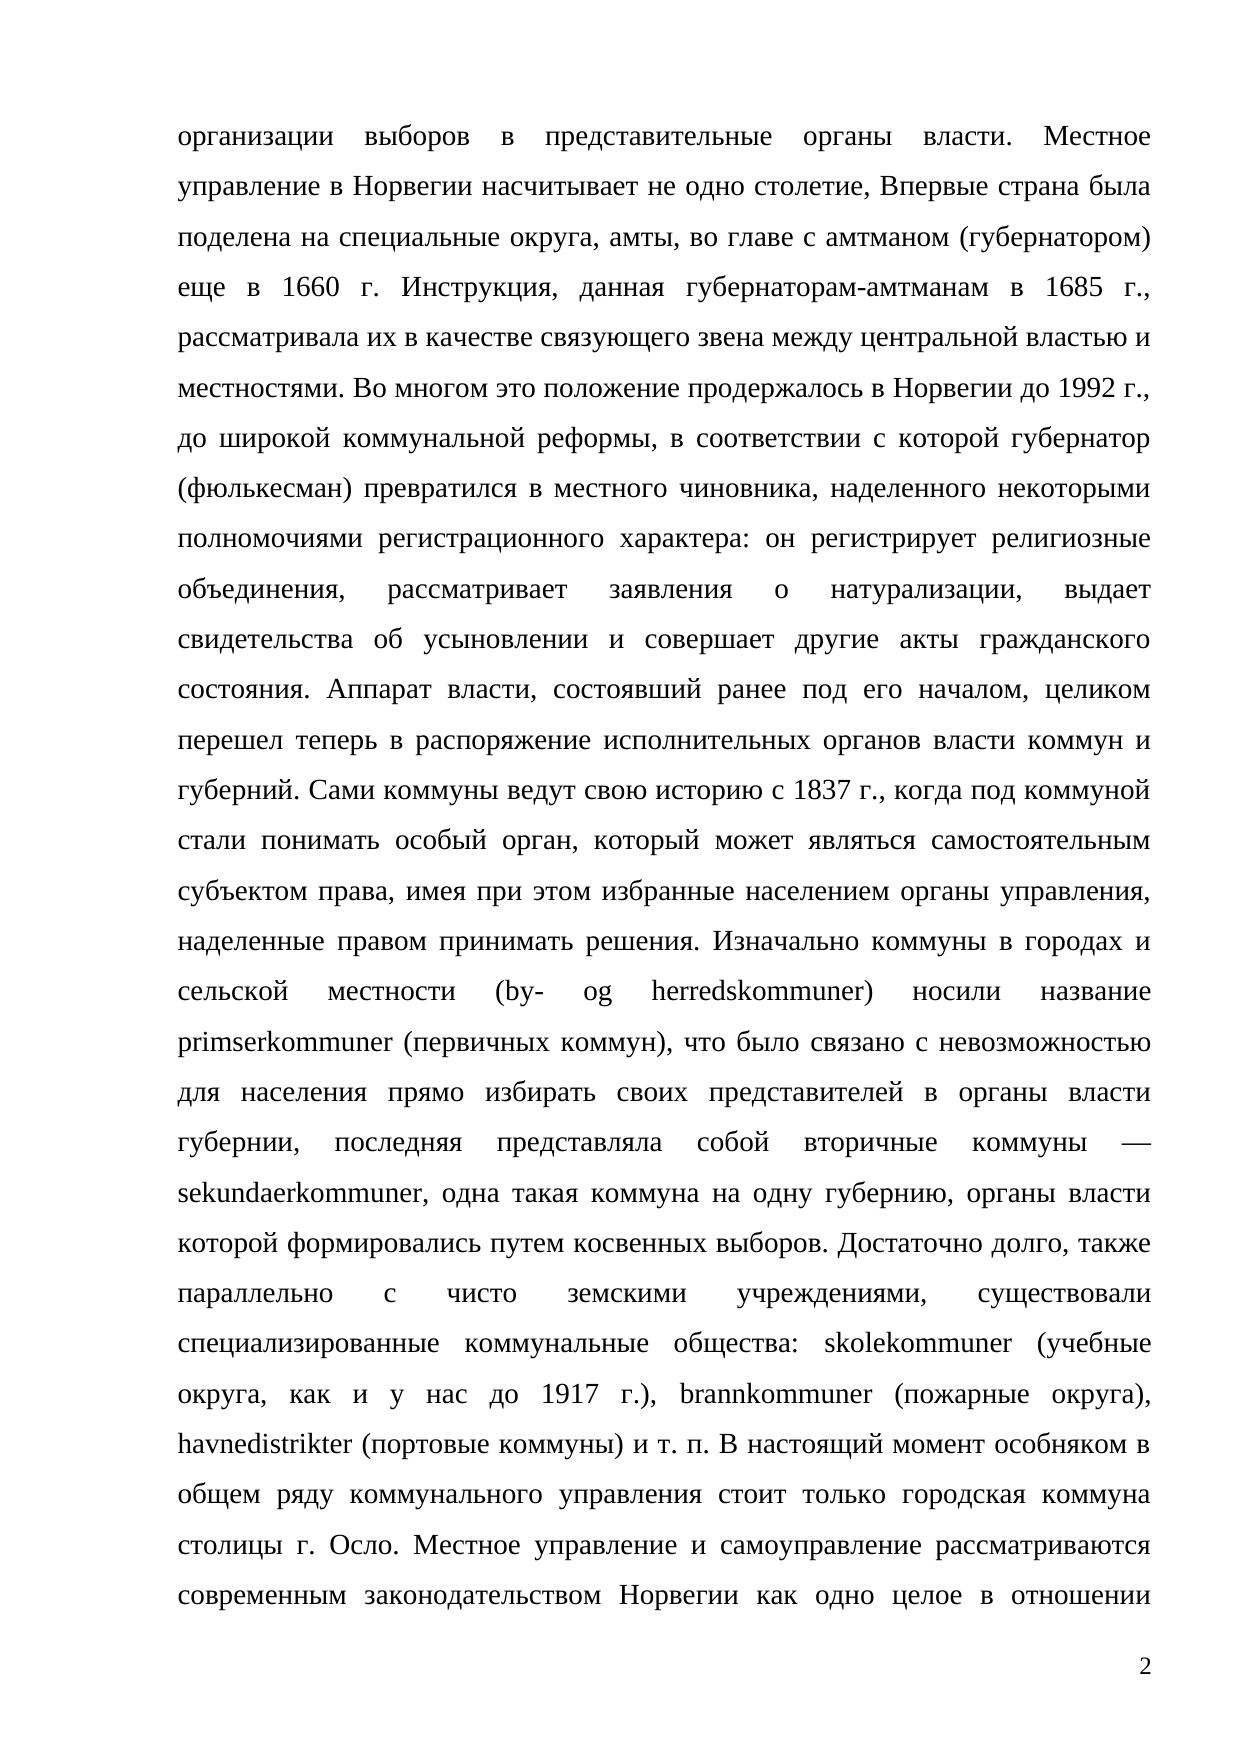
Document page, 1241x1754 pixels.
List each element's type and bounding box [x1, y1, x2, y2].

text [177, 118, 1152, 1611]
